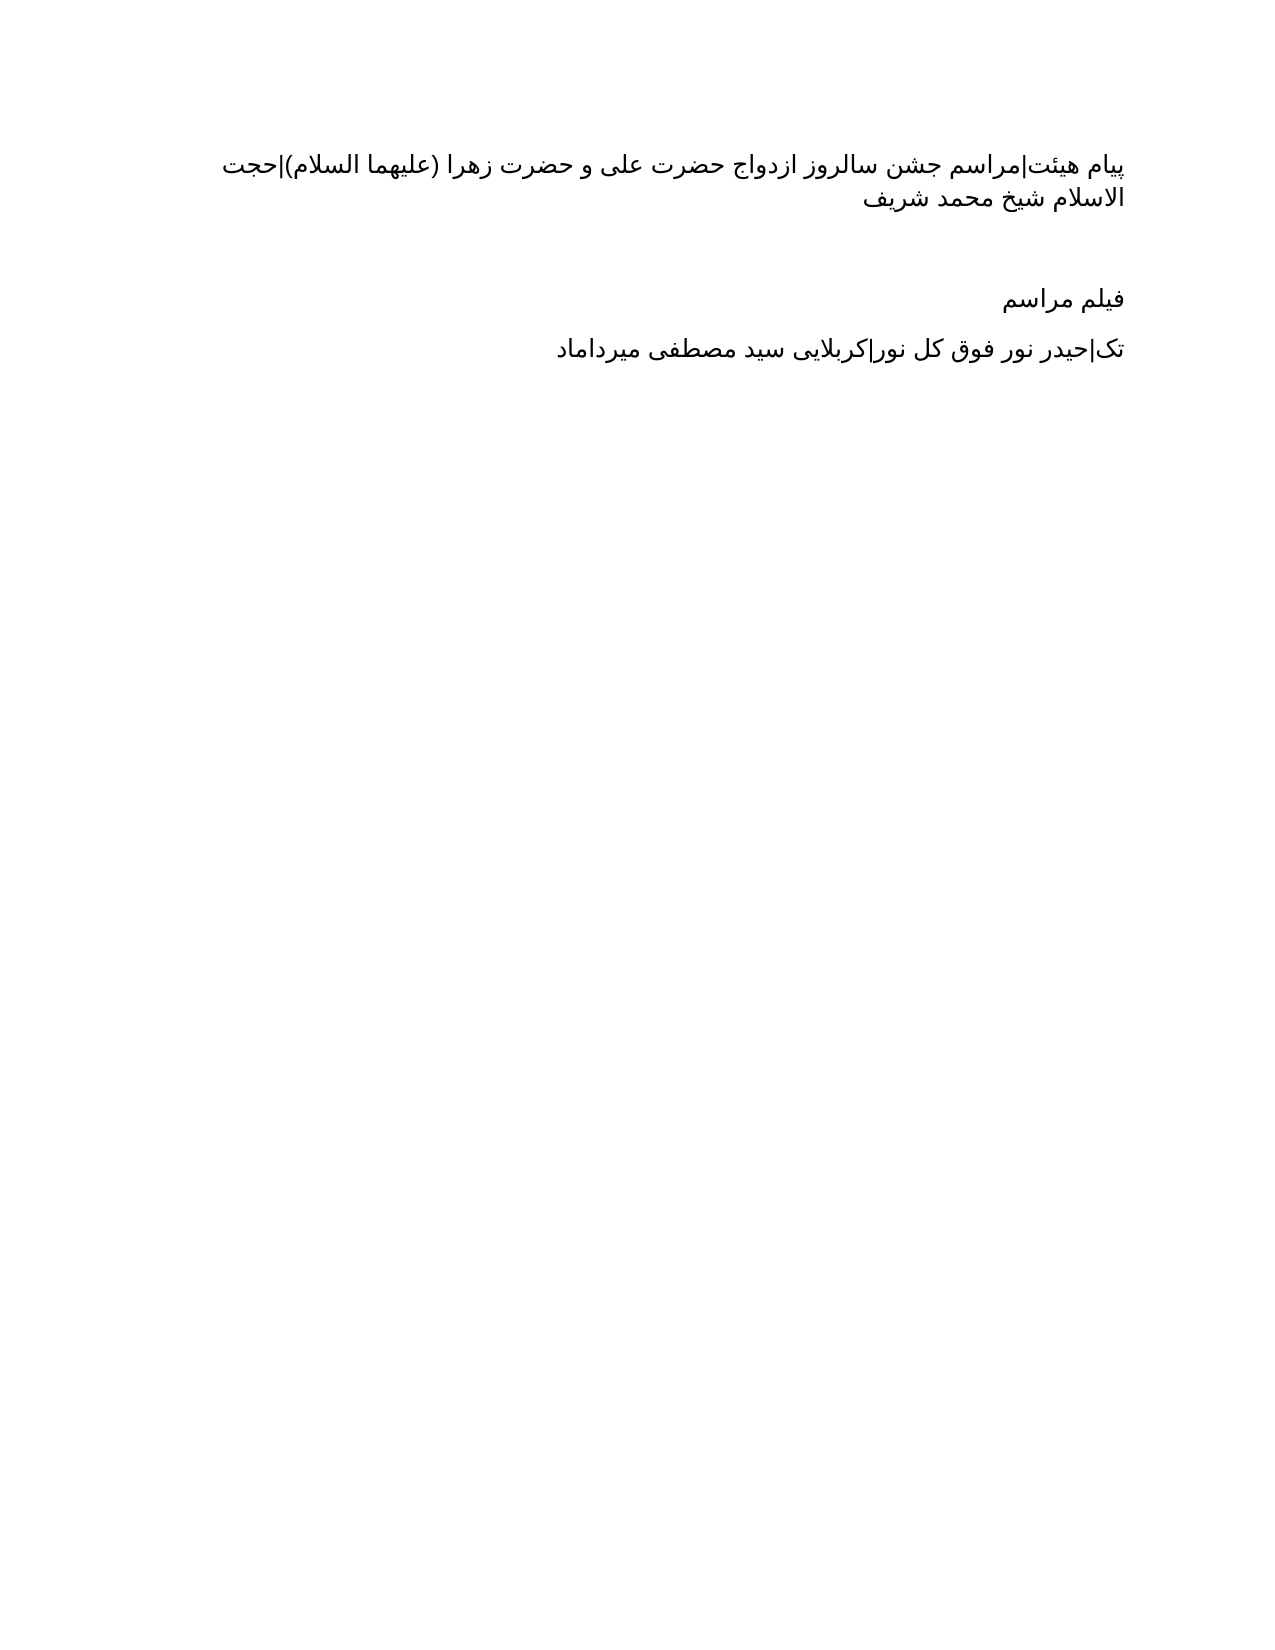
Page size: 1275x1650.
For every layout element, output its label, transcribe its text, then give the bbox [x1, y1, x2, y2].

text پیام هیئت|مراسم جشن سالروز ازدواج حضرت علی و حضرت زهرا (علیهما السلام)|حجت الاسلام شیخ محمد شریف [150, 150, 1125, 212]
text فیلم مراسم [150, 284, 1125, 313]
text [150, 334, 1125, 363]
